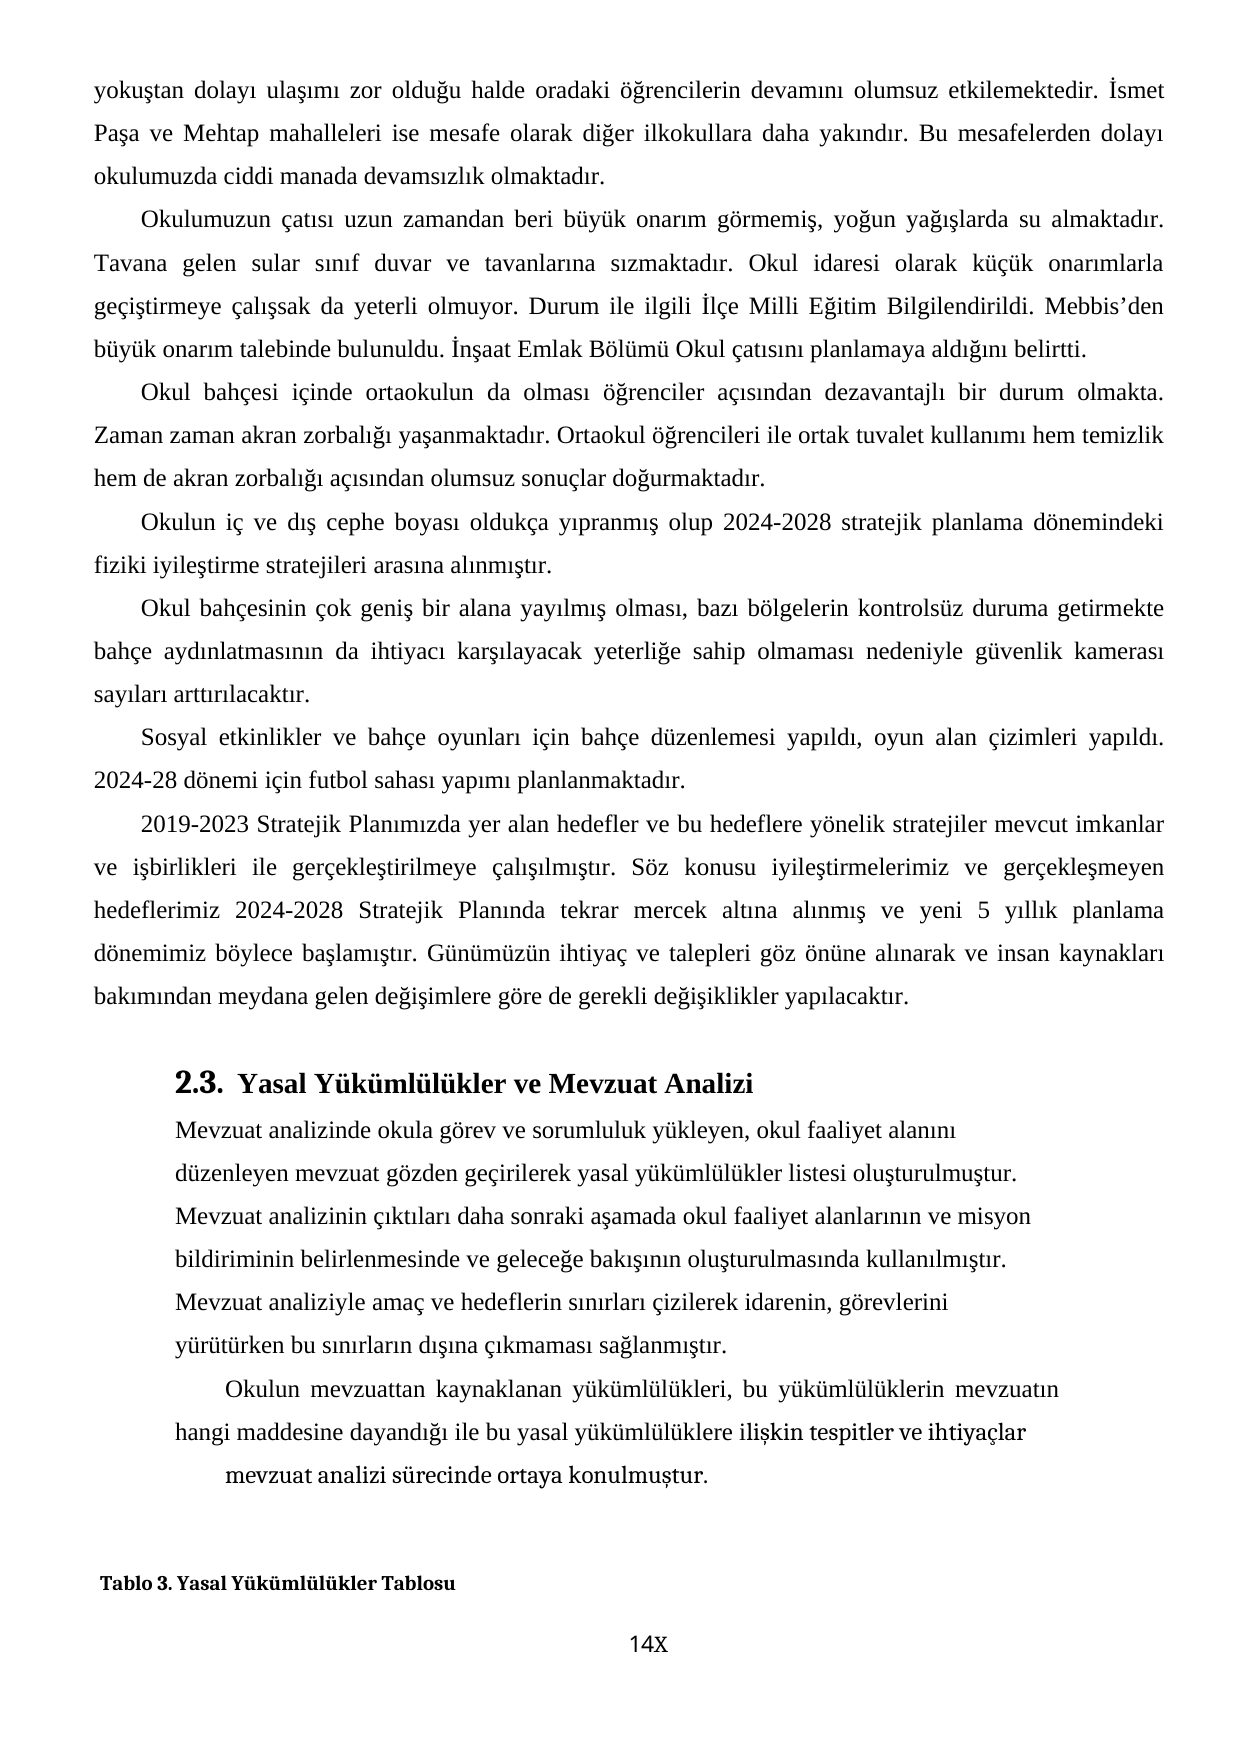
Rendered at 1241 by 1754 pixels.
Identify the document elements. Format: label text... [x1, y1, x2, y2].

text 2019-2023 Stratejik Planımızda yer alan hedefler ve bu hedeflere yönelik stratejiler mevcut imkanlar ve işbirlikleri ile gerçekleştirilmeye çalışılmıştır. Söz konusu iyileştirmelerimiz ve gerçekleşmeyen hedeflerimiz 2024-2028 Stratejik Planında tekrar mercek altına alınmış ve yeni 5 yıllık planlama dönemimiz böylece başlamıştır. Günümüzün ihtiyaç ve talepleri göz önüne alınarak ve insan kaynakları bakımından meydana gelen değişimlere göre de gerekli değişiklikler yapılacaktır. [94, 809, 1165, 1010]
text Okul bahçesi içinde ortaokulun da olması öğrenciler açısından dezavantajlı bir durum olmakta. Zaman zaman akran zorbalığı yaşanmaktadır. Ortaokul öğrencileri ile ortak tuvalet kullanımı hem temizlik hem de akran zorbalığı açısından olumsuz sonuçlar doğurmaktadır. [94, 377, 1165, 492]
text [94, 75, 1165, 190]
text Okul bahçesinin çok geniş bir alana yayılmış olması, bazı bölgelerin kontrolsüz duruma getirmekte bahçe aydınlatmasının da ihtiyacı karşılayacak yeterliğe sahip olmaması nedeniyle güvenlik kamerası sayıları arttırılacaktır. [94, 593, 1165, 708]
text Okulumuzun çatısı uzun zamandan beri büyük onarım görmemiş, yoğun yağışlarda su almaktadır. Tavana gelen sular sınıf duvar ve tavanlarına sızmaktadır. Okul idaresi olarak küçük onarımlarla geçiştirmeye çalışsak da yeterli olmuyor. Durum ile ilgili İlçe Milli Eğitim Bilgilendirildi. Mebbis’den büyük onarım talebinde bulunuldu. İnşaat Emlak Bölümü Okul çatısını planlamaya aldığını belirtti. [94, 204, 1165, 363]
text mevzuat analizi sürecinde ortaya konulmuştur. [175, 1461, 1060, 1490]
text Mevzuat analizinde okula görev ve sorumluluk yükleyen, okul faaliyet alanını düzenleyen mevzuat gözden geçirilerek yasal yükümlülükler listesi oluşturulmuştur. Mevzuat analizinin çıktıları daha sonraki aşamada okul faaliyet alanlarının ve misyon bildiriminin belirlenmesinde ve geleceğe bakışının oluşturulmasında kullanılmıştır. Mevzuat analiziyle amaç ve hedeflerin sınırları çizilerek idarenin, görevlerini yürütürken bu sınırların dışına çıkmaması sağlanmıştır. [175, 1115, 1059, 1359]
text Okulun mevzuattan kaynaklanan yükümlülükleri, bu yükümlülüklerin mevzuatın hangi maddesine dayandığı ile bu yasal yükümlülüklere ilişkin tespitler ve ihtiyaçlar [175, 1374, 1060, 1446]
text Sosyal etkinlikler ve bahçe oyunları için bahçe düzenlemesi yapıldı, oyun alan çizimleri yapıldı. 2024-28 dönemi için futbol sahası yapımı planlanmaktadır. [94, 722, 1165, 794]
subtitle Yasal Yükümlülükler ve Mevzuat Analizi [175, 1064, 1165, 1102]
text Okulun iç ve dış cephe boyası oldukça yıpranmış olup 2024-2028 stratejik planlama dönemindeki fiziki iyileştirme stratejileri arasına alınmıştır. [94, 507, 1165, 578]
text Tablo 3. Yasal Yükümlülükler Tablosu [75, 1571, 1165, 1595]
